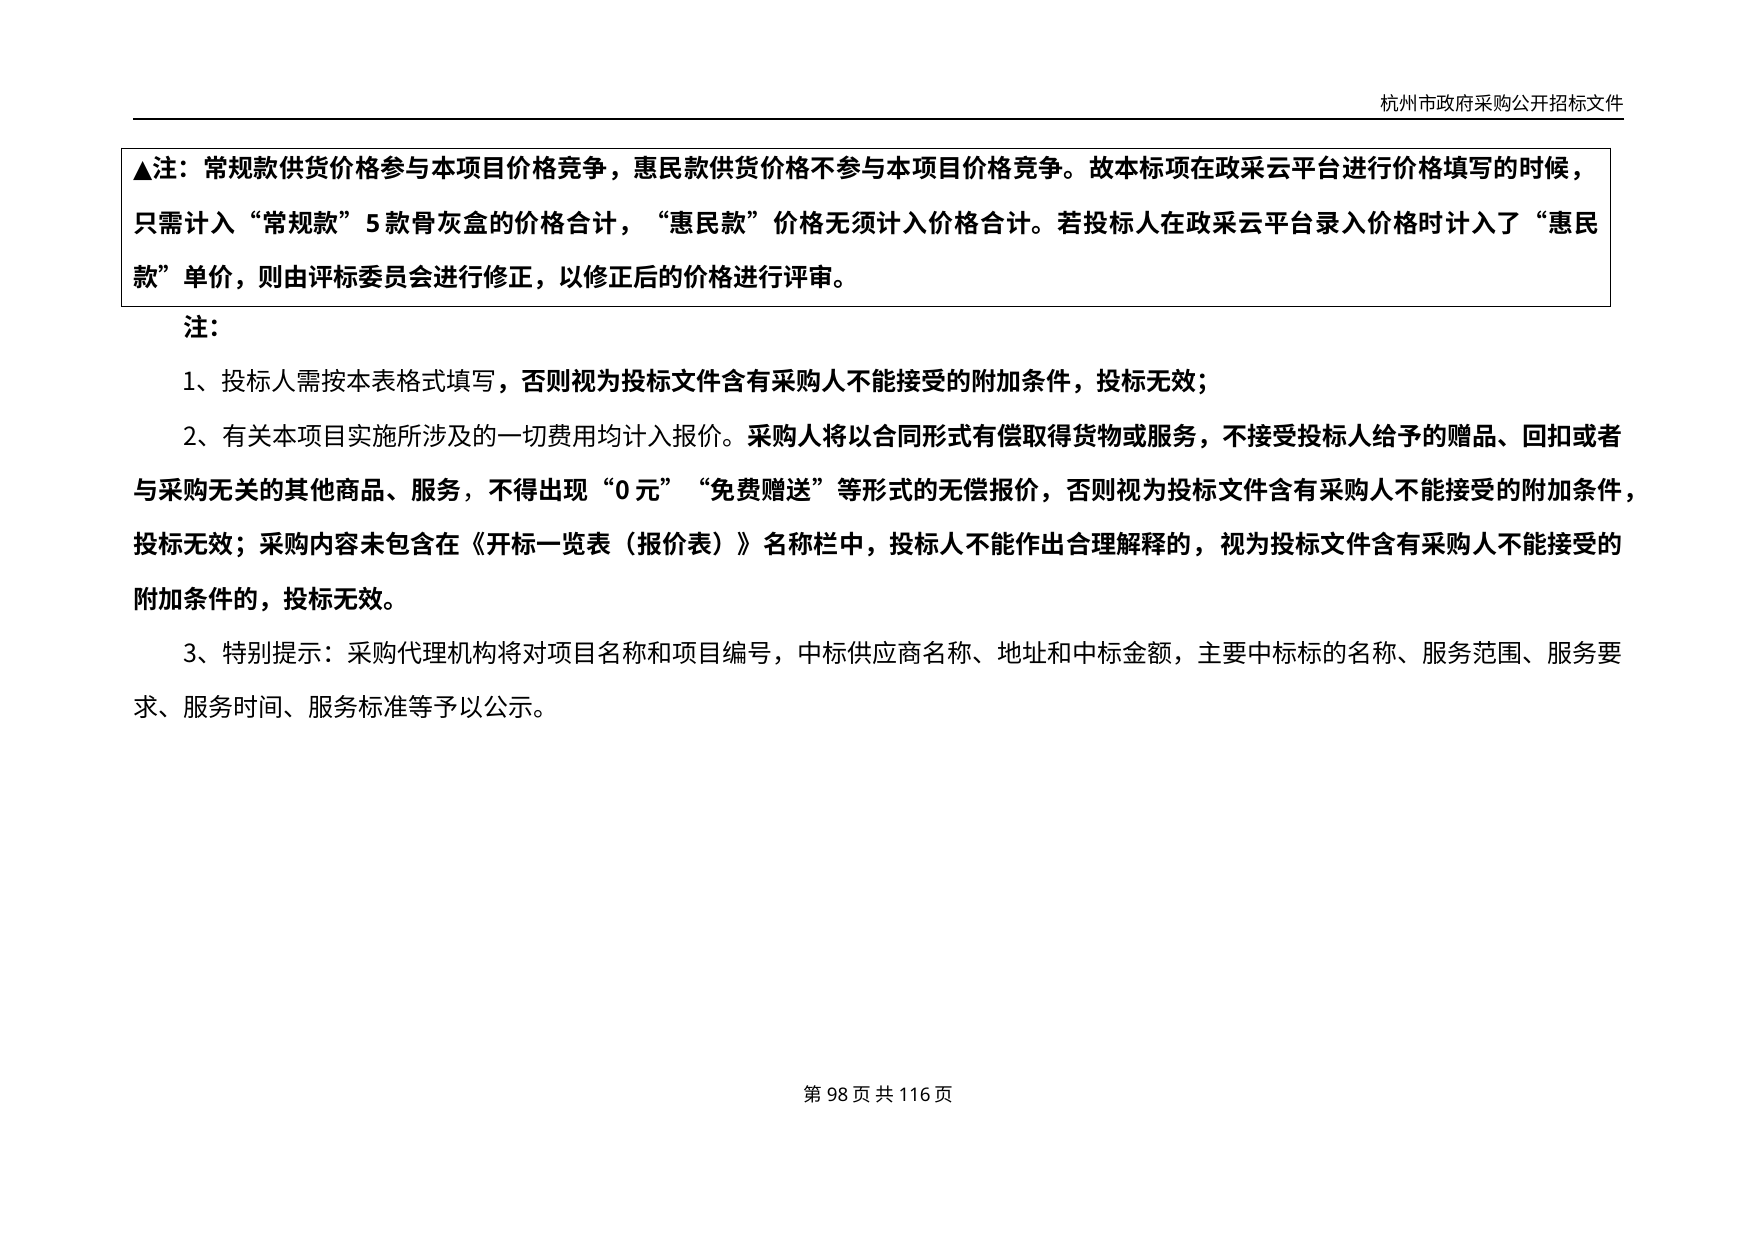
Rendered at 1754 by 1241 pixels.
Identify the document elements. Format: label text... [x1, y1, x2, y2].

text 3、特别提示：采购代理机构将对项目名称和项目编号，中标供应商名称、地址和中标金额，主要中标标的名称、服务范围、服务要求、服务时间、服务标准等予以公示。 [133, 633, 1624, 724]
table_cell ▲注：常规款供货价格参与本项目价格竞争，惠民款供货价格不参与本项目价格竞争。故本标项在政采云平台进行价格填写的时候，只需计入“常规款”5款骨灰盒的价格合计，“惠民款”价格无须计入价格合计。若投标人在政采云平台录入价格时计入了“惠民款”单价，则由评标委员会进行修正，以修正后的价格进行评审。 [122, 149, 1610, 306]
text 2、有关本项目实施所涉及的一切费用均计入报价。采购人将以合同形式有偿取得货物或服务，不接受投标人给予的赠品、回扣或者与采购无关的其他商品、服务，不得出现“0元”“免费赠送”等形式的无偿报价，否则视为投标文件含有采购人不能接受的附加条件，投标无效；采购内容未包含在《开标一览表（报价表）》名称栏中，投标人不能作出合理解释的，视为投标文件含有采购人不能接受的附加条件的，投标无效。 [133, 416, 1624, 615]
text 注： [133, 307, 1624, 343]
text 1、投标人需按本表格式填写，否则视为投标文件含有采购人不能接受的附加条件，投标无效； [133, 362, 1624, 398]
